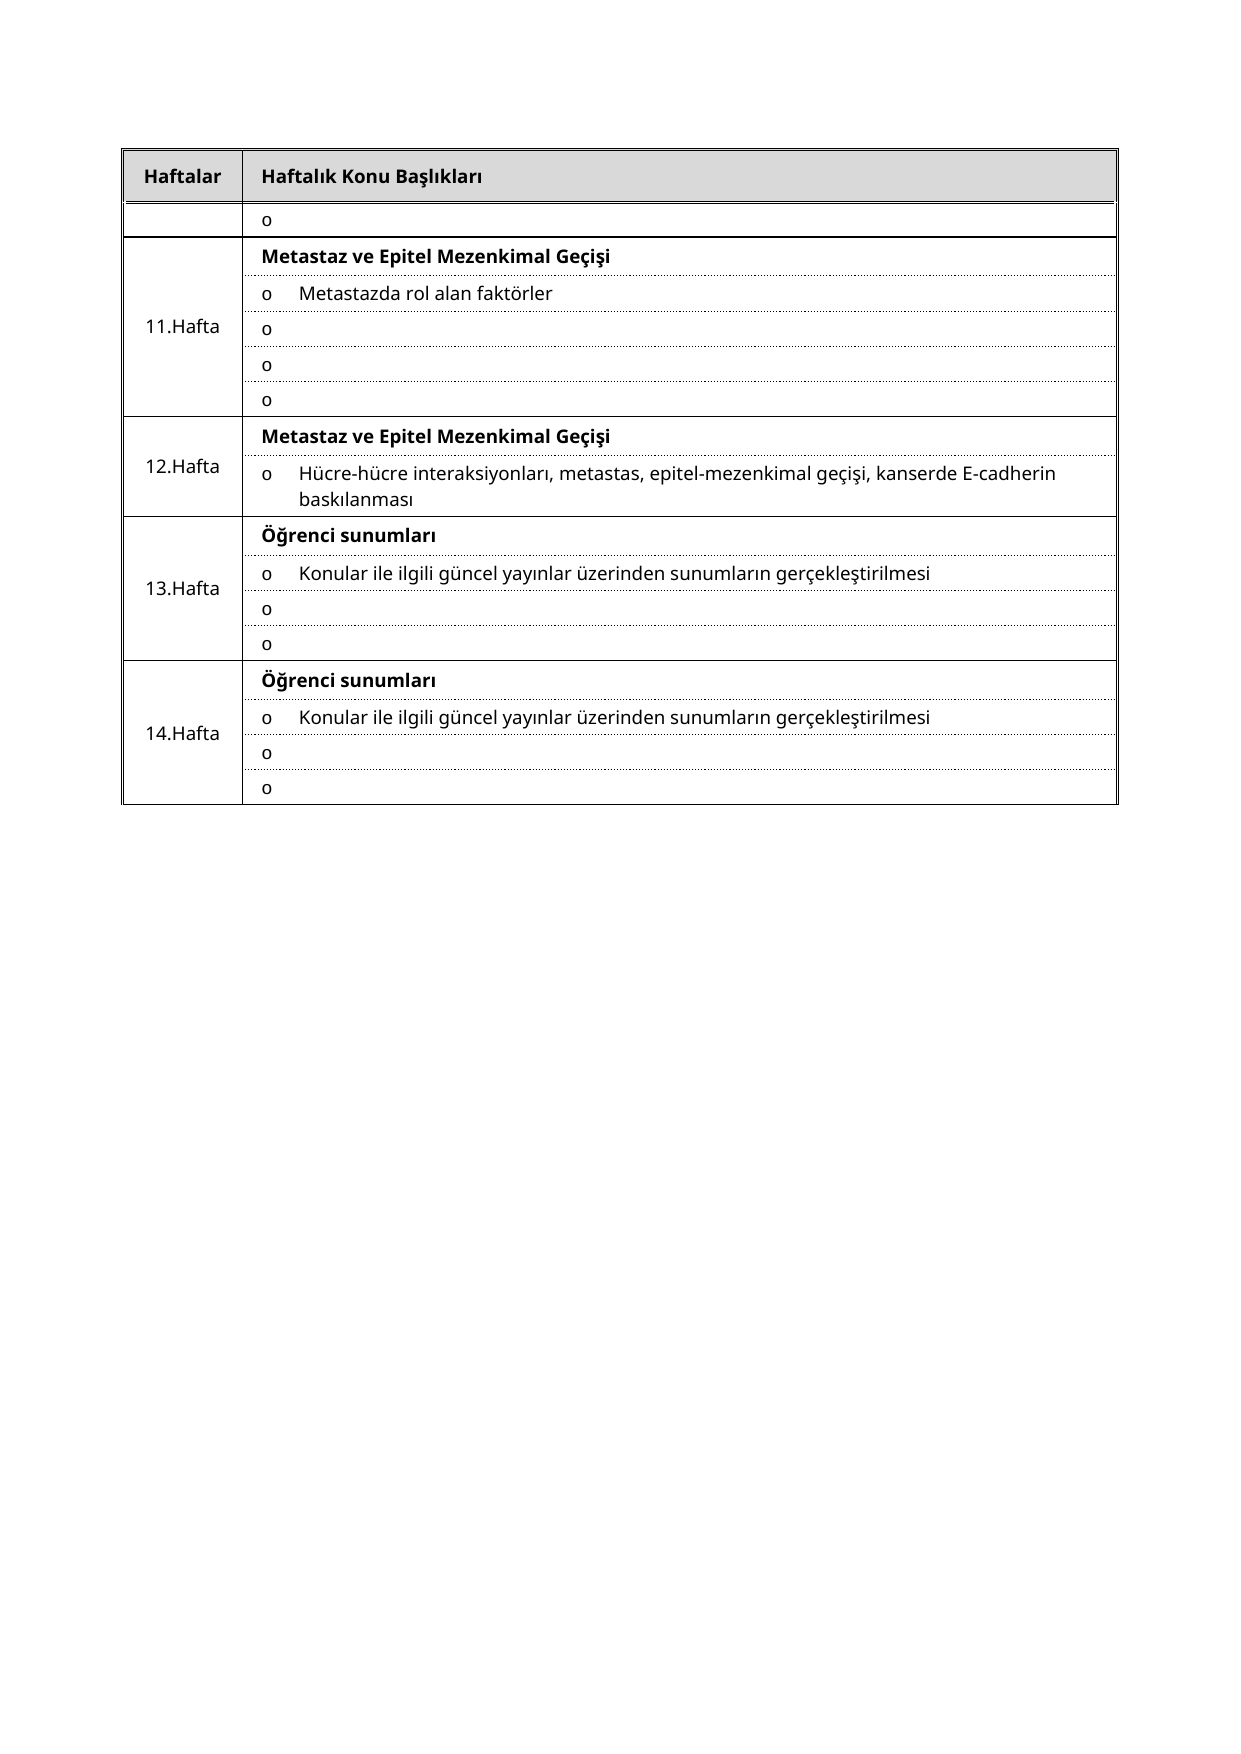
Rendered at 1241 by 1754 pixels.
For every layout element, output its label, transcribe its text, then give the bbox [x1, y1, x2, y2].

table_cell [243, 590, 1116, 625]
table_cell 12.Hafta [124, 417, 242, 516]
table_cell [243, 769, 1116, 804]
table_cell Konular ile ilgili güncel yayınlar üzerinden sunumların gerçekleştirilmesi [243, 699, 1116, 734]
table_cell Öğrenci sunumları [243, 517, 1116, 554]
table_cell 13.Hafta [124, 517, 242, 660]
table_cell 11.Hafta [124, 238, 242, 416]
table_cell Konular ile ilgili güncel yayınlar üzerinden sunumların gerçekleştirilmesi [243, 555, 1116, 590]
table_cell Öğrenci sunumları [243, 661, 1116, 699]
table_cell [243, 346, 1116, 381]
table_cell 14.Hafta [124, 661, 242, 804]
table_cell [243, 381, 1116, 416]
table_header Haftalık Konu Başlıkları [243, 151, 1116, 201]
table_cell [243, 201, 1118, 236]
table_cell Metastazda rol alan faktörler [243, 275, 1116, 311]
table_header Haftalar [124, 151, 242, 201]
table_cell [243, 311, 1116, 346]
table_cell [243, 625, 1116, 660]
table_cell Hücre-hücre interaksiyonları, metastas, epitel-mezenkimal geçişi, kanserde E-cadherin baskılanması [243, 455, 1116, 516]
table_cell Metastaz ve Epitel Mezenkimal Geçişi [243, 238, 1116, 275]
table_cell Metastaz ve Epitel Mezenkimal Geçişi [243, 417, 1116, 455]
table_cell [243, 734, 1116, 769]
